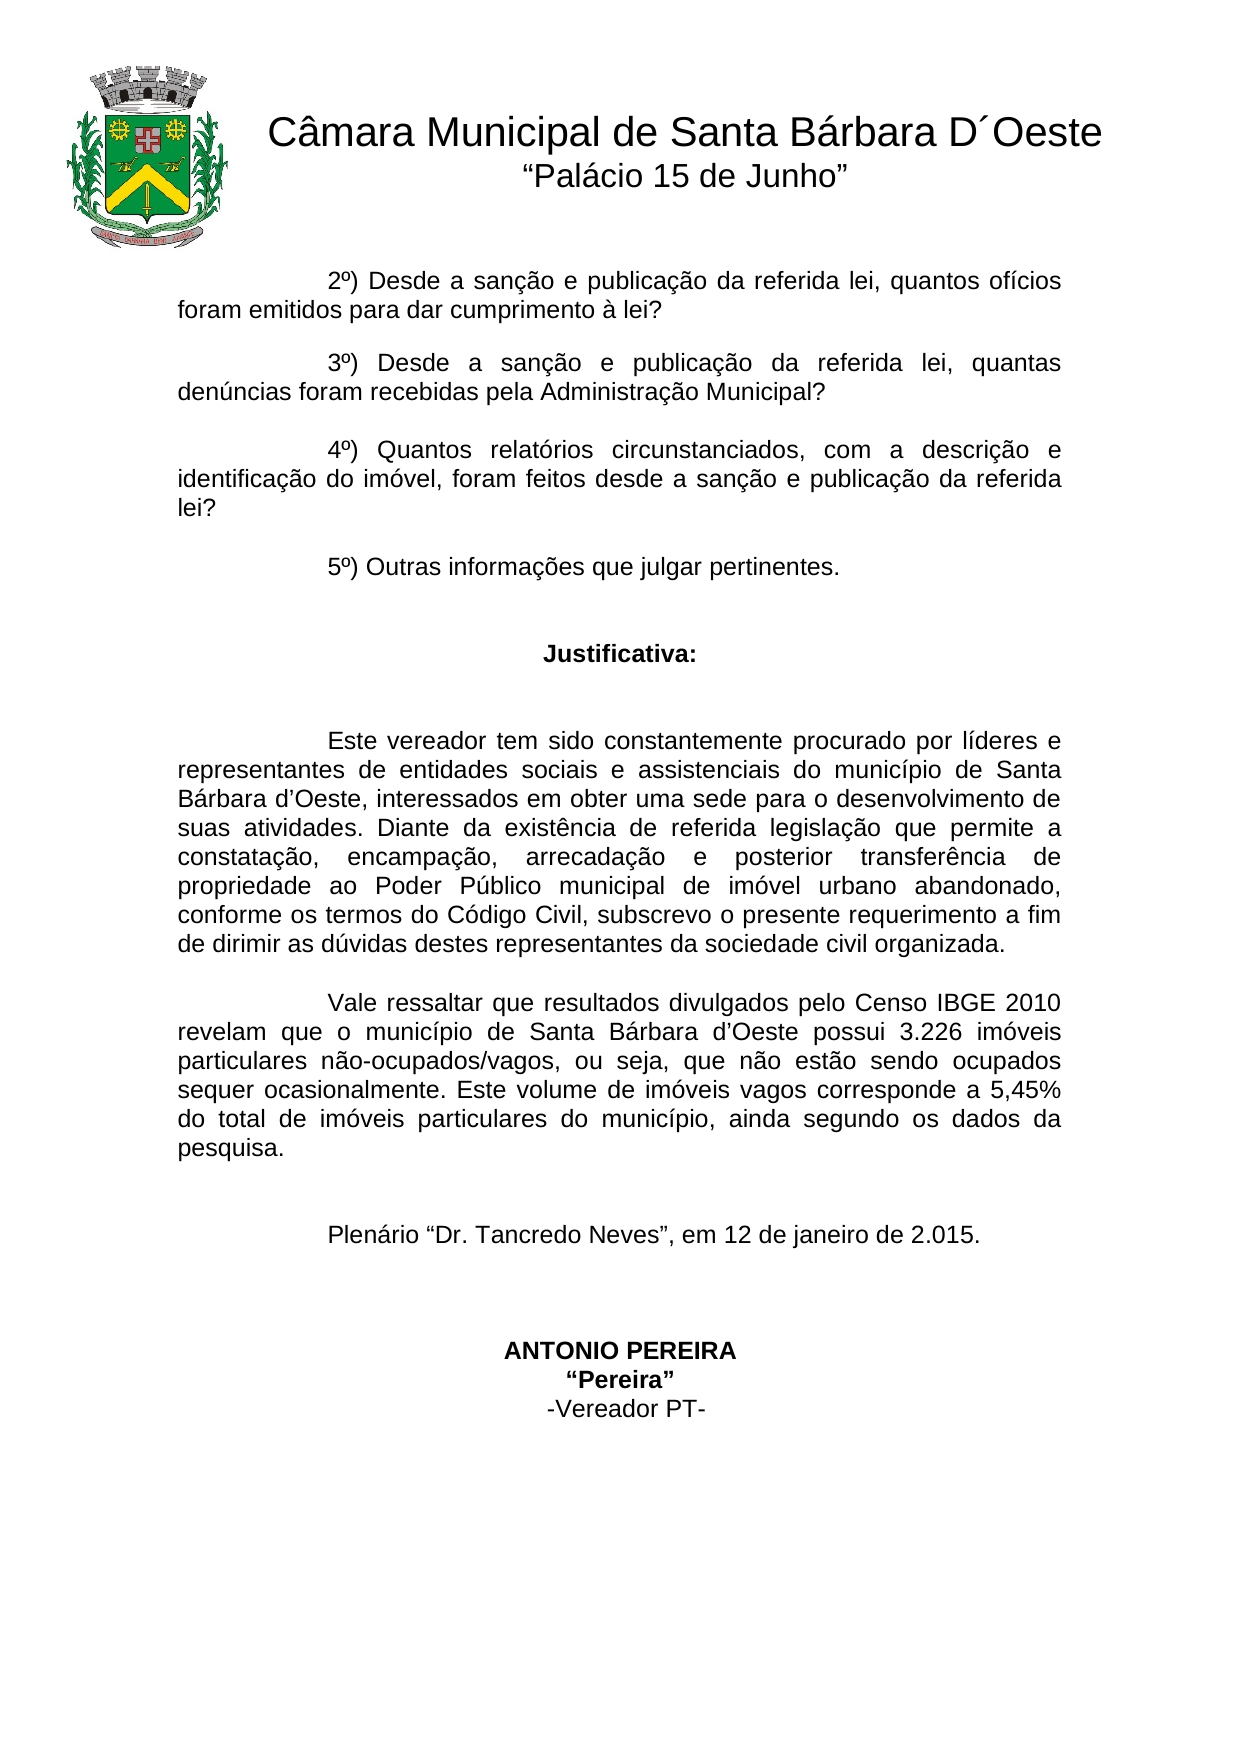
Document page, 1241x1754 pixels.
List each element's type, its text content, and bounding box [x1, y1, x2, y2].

text 2º) Desde a sanção e publicação da referida lei, quantos ofícios foram emitidos para dar cumprimento à lei? [177, 266, 1063, 324]
text -Vereador PT- [177, 1394, 1063, 1423]
text “Pereira” [177, 1365, 1063, 1394]
text Justificativa: [177, 639, 1063, 668]
text Vale ressaltar que resultados divulgados pelo Censo IBGE 2010 revelam que o município de Santa Bárbara d’Oeste possui 3.226 imóveis particulares não-ocupados/vagos, ou seja, que não estão sendo ocupados sequer ocasionalmente. Este volume de imóveis vagos corresponde a 5,45% do total de imóveis particulares do município, ainda segundo os dados da pesquisa. [177, 987, 1063, 1162]
text 4º) Quantos relatórios circunstanciados, com a descrição e identificação do imóvel, foram feitos desde a sanção e publicação da referida lei? [177, 435, 1063, 522]
text Plenário “Dr. Tancredo Neves”, em 12 de janeiro de 2.015. [177, 1220, 1063, 1249]
text ANTONIO PEREIRA [177, 1336, 1063, 1365]
picture [66, 66, 235, 255]
text Este vereador tem sido constantemente procurado por líderes e representantes de entidades sociais e assistenciais do município de Santa Bárbara d’Oeste, interessados em obter uma sede para o desenvolvimento de suas atividades. Diante da existência de referida legislação que permite a constatação, encampação, arrecadação e posterior transferência de propriedade ao Poder Público municipal de imóvel urbano abandonado, conforme os termos do Código Civil, subscrevo o presente requerimento a fim de dirimir as dúvidas destes representantes da sociedade civil organizada. [177, 726, 1063, 958]
text 5º) Outras informações que julgar pertinentes. [177, 551, 1063, 581]
text 3º) Desde a sanção e publicação da referida lei, quantas denúncias foram recebidas pela Administração Municipal? [177, 348, 1063, 406]
